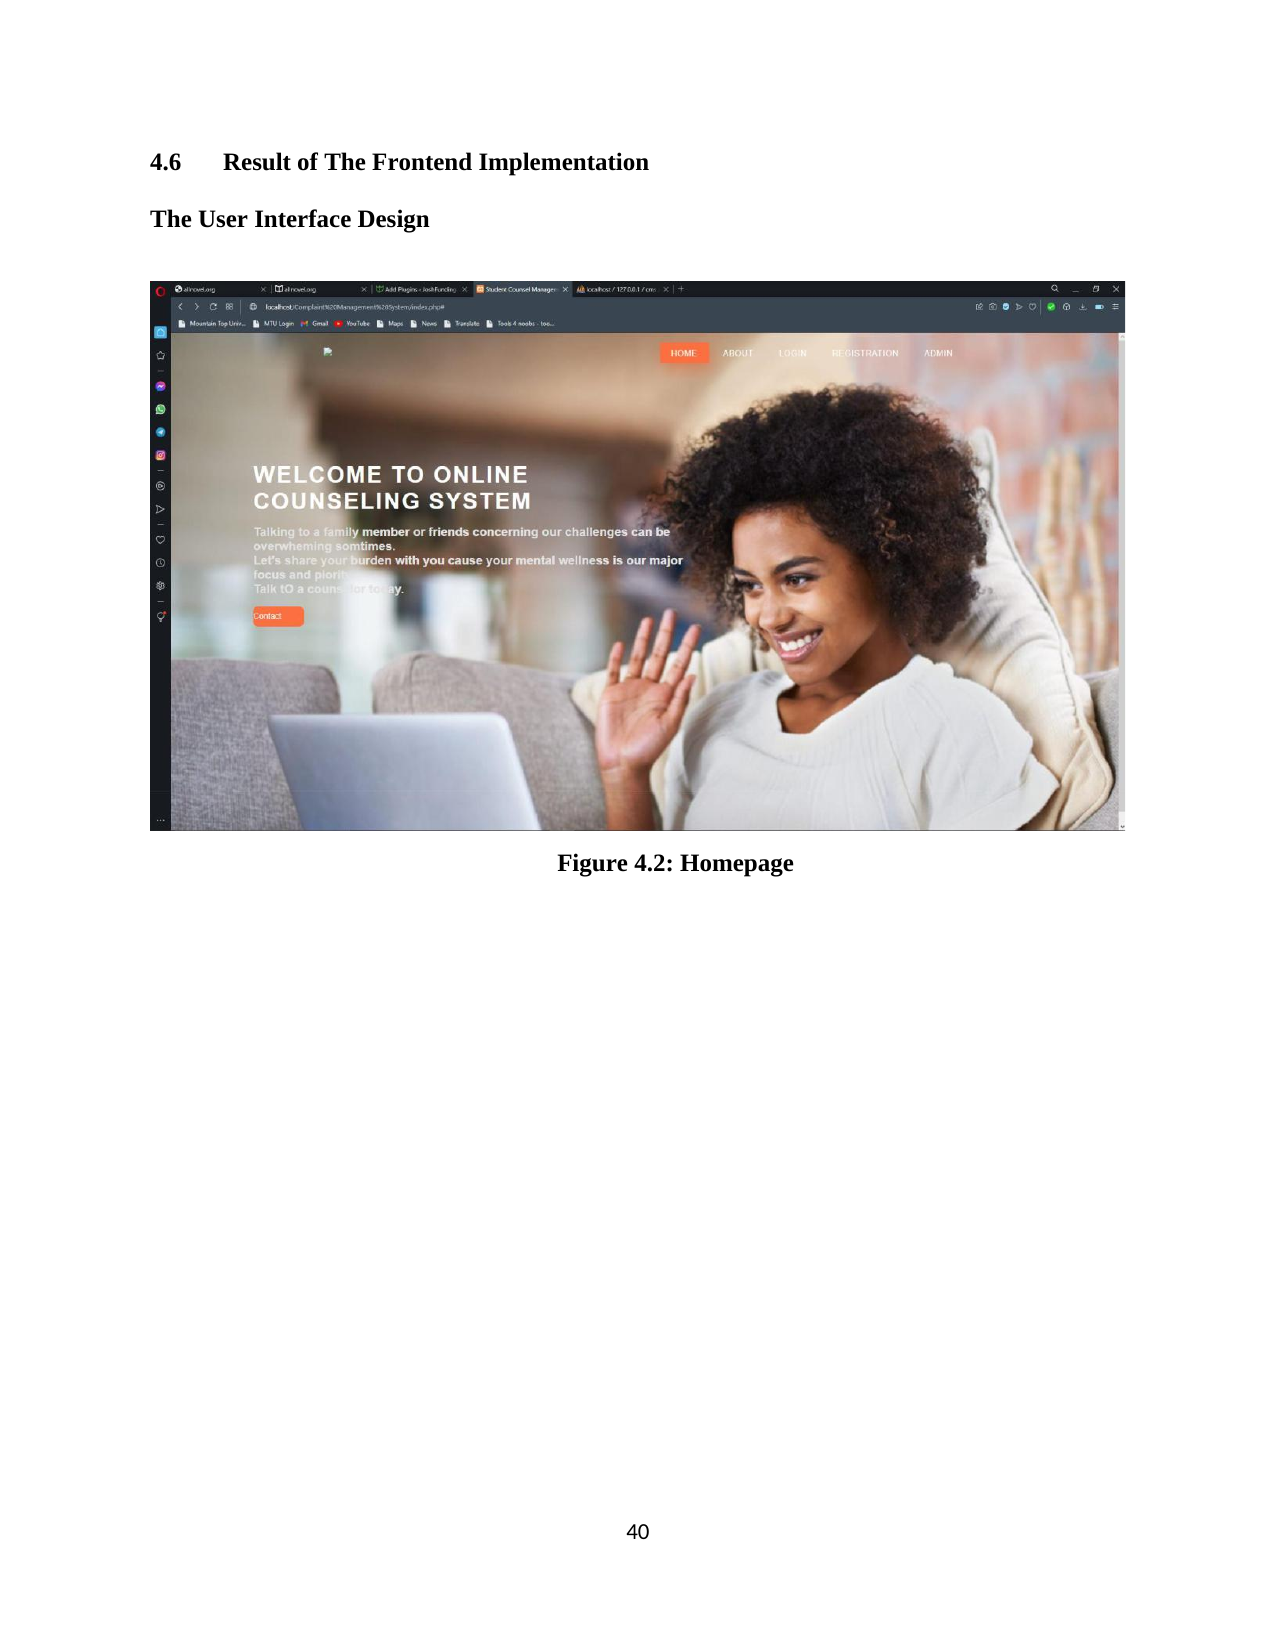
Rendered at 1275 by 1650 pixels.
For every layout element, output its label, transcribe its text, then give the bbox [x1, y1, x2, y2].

text 4.6 Result of The Frontend Implementation [150, 147, 1125, 176]
text Figure 4.2: Homepage [150, 848, 794, 877]
text 40 [150, 1517, 1125, 1545]
picture [150, 281, 1125, 831]
text The User Interface Design [150, 204, 1125, 233]
